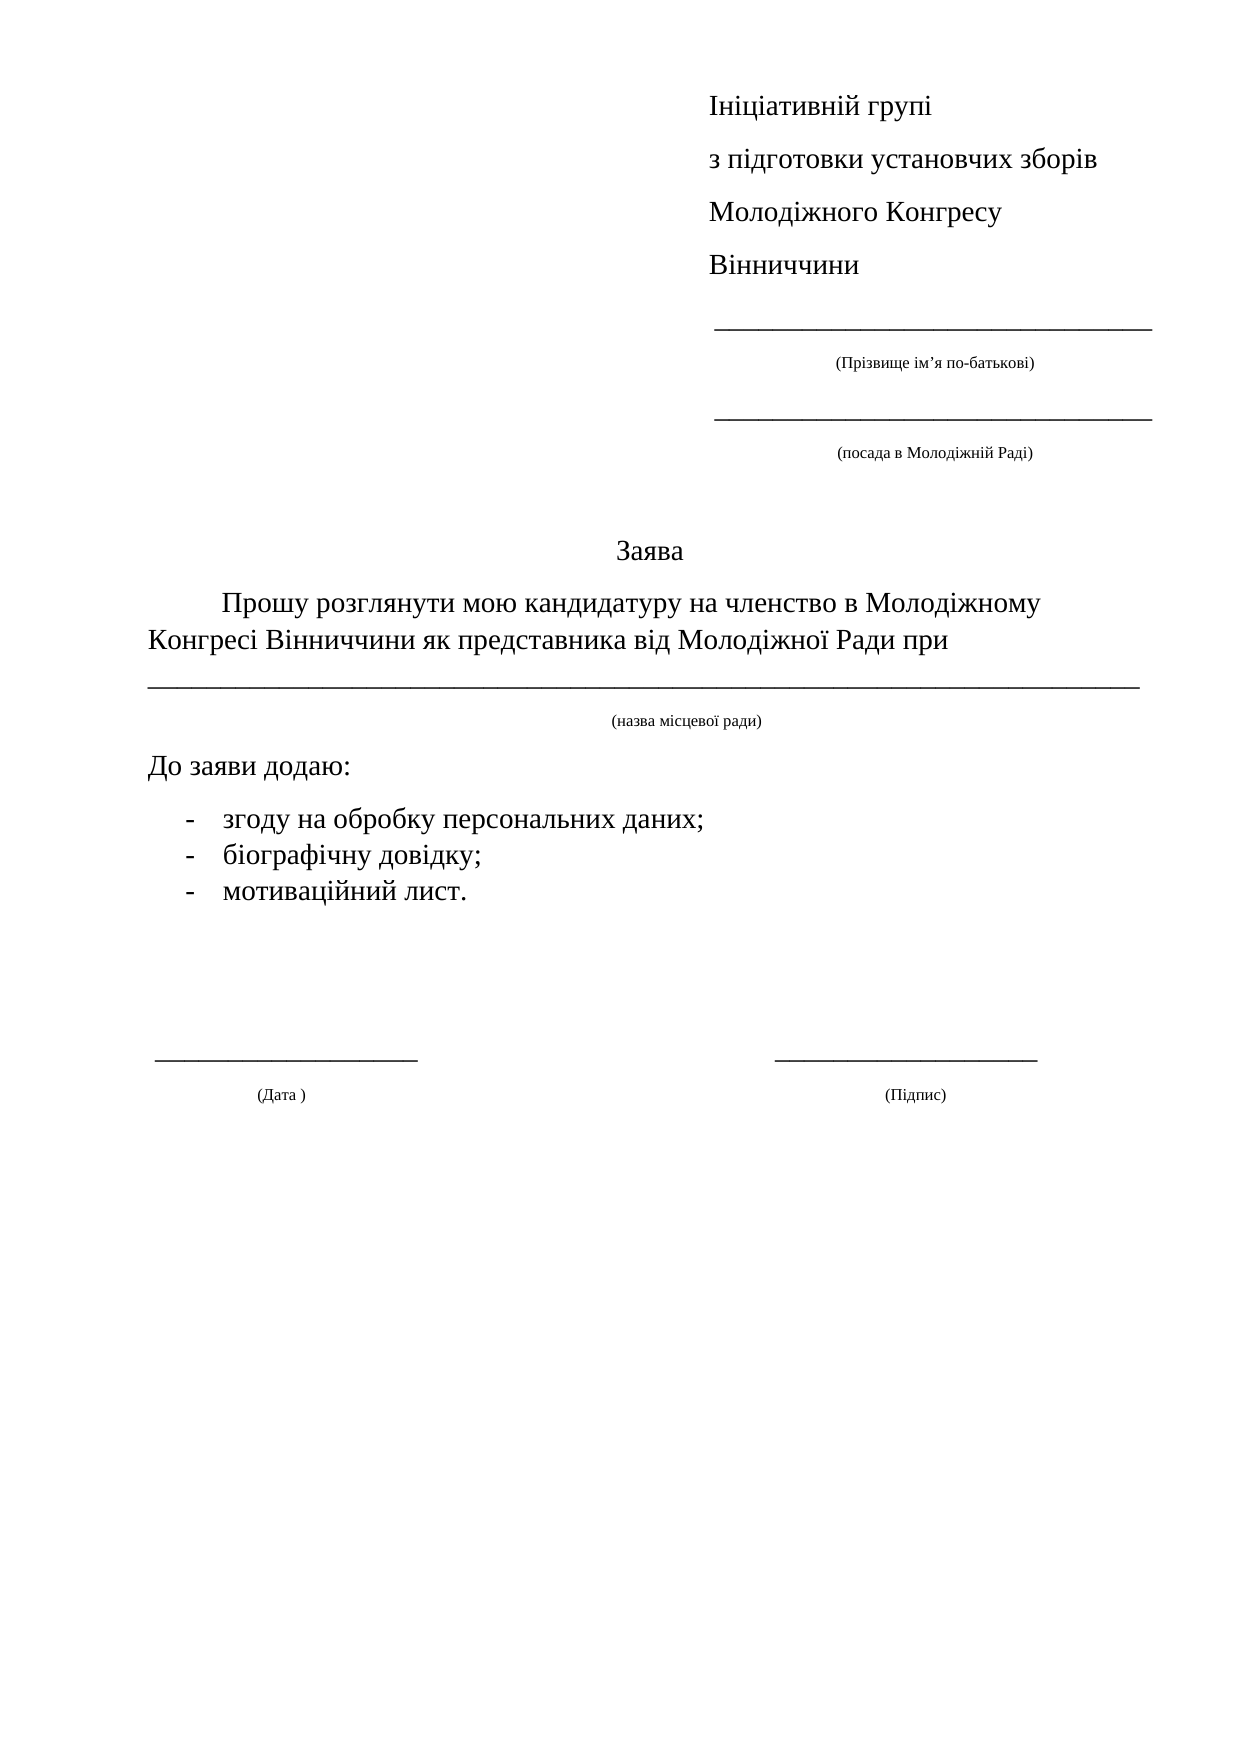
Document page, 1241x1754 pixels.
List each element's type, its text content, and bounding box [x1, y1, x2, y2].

text Заява [148, 533, 1152, 566]
text Прошу розглянути мою кандидатуру на членство в Молодіжному Конгресі Вінниччини як представника від Молодіжної Ради при ____________________________________________________________________ [148, 586, 1152, 691]
text ______________________________ [148, 390, 1152, 423]
text ______________________________ [148, 300, 1152, 333]
text (посада в Молодіжній Раді) [148, 443, 1152, 462]
text (Прізвище ім’я по-батькові) [148, 353, 1152, 372]
list мотиваційний лист. [185, 873, 1152, 907]
text До заяви додаю: [148, 748, 1152, 782]
text Вінниччини [709, 247, 1152, 281]
text (Дата ) (Підпис) [148, 1084, 1152, 1103]
text Ініціативній групі [709, 88, 1152, 122]
text Молодіжного Конгресу [709, 194, 1152, 228]
list згоду на обробку персональних даних; [185, 801, 1152, 834]
text __________________ __________________ [148, 1032, 1152, 1065]
list біографічну довідку; [185, 837, 1152, 871]
text (назва місцевої ради) [148, 711, 1152, 730]
text з підготовки установчих зборів [709, 141, 1152, 175]
